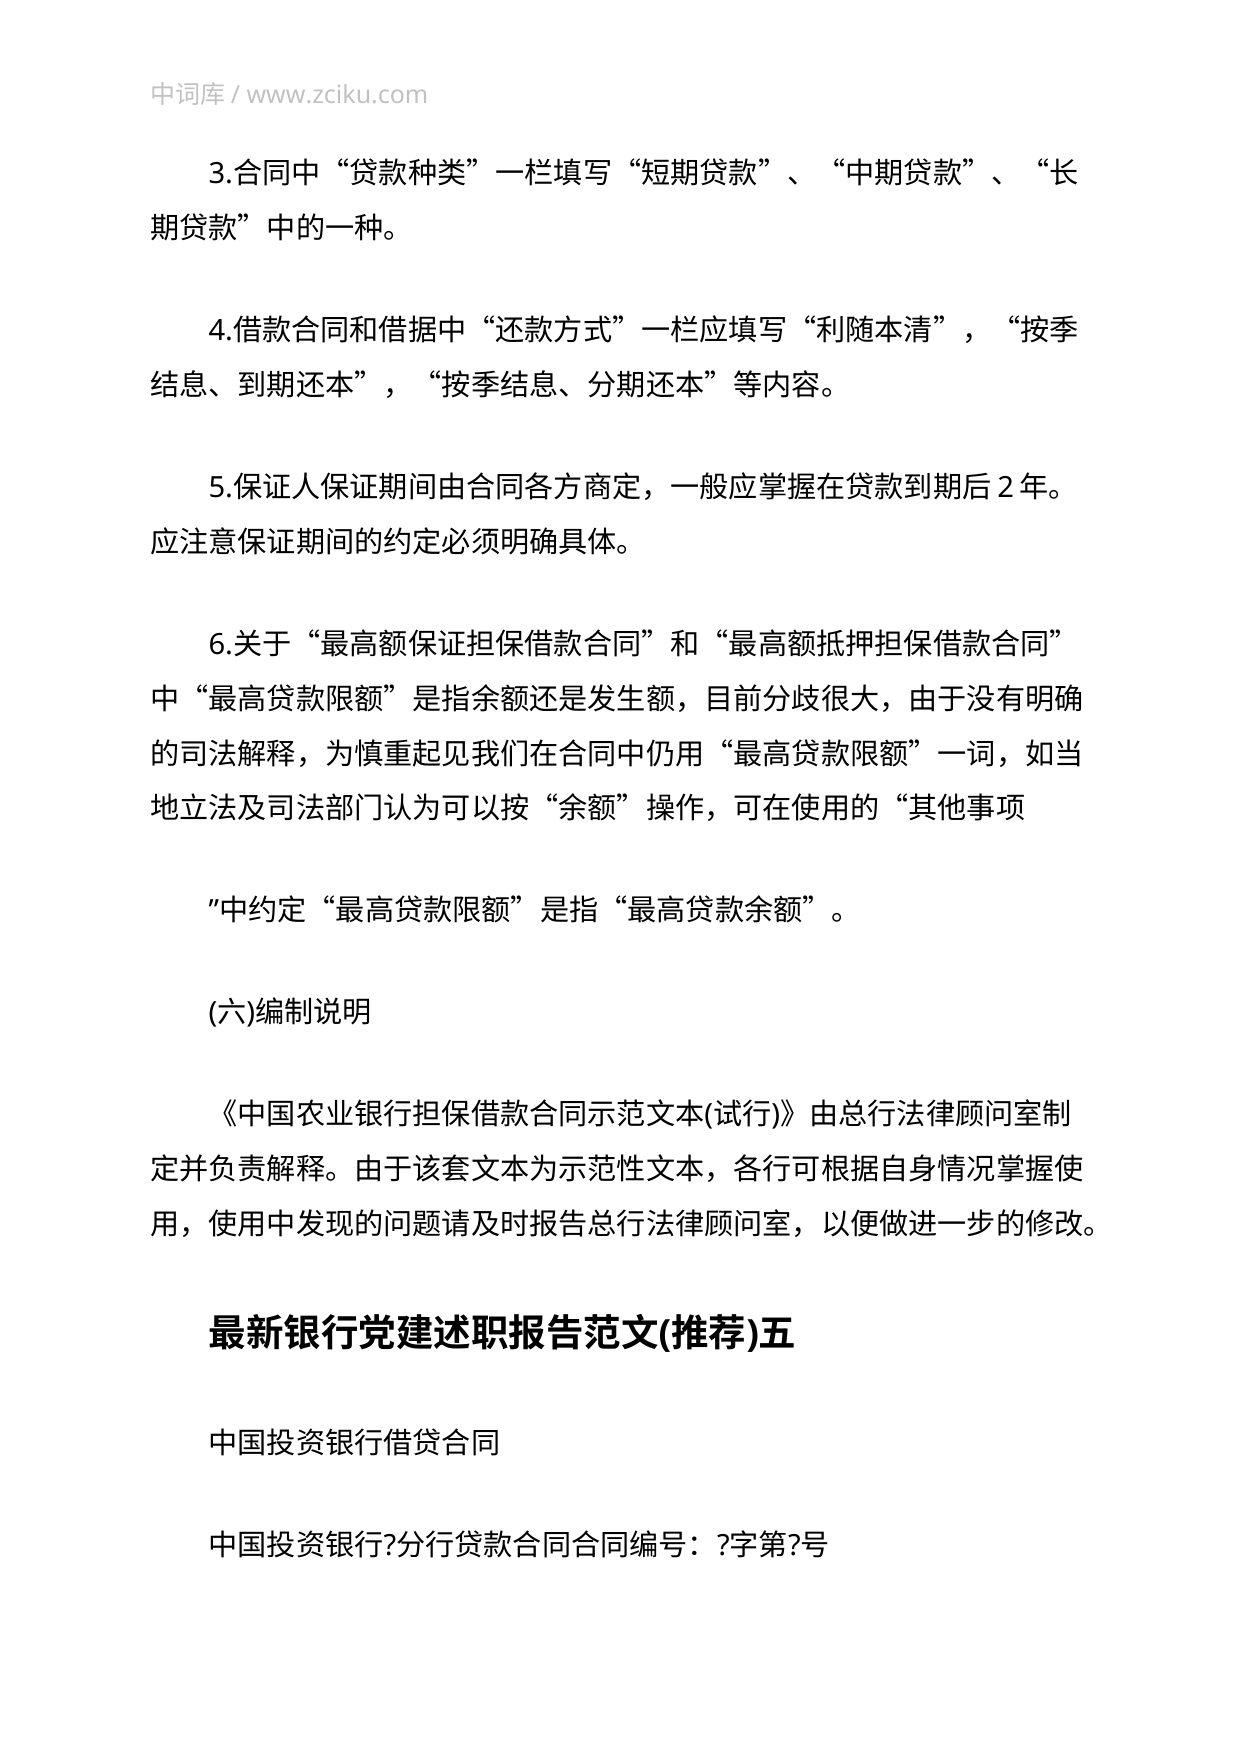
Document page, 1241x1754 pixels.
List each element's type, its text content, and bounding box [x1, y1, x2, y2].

text ”中约定“最高贷款限额”是指“最高贷款余额”。 [150, 887, 1090, 929]
text 5.保证人保证期间由合同各方商定，一般应掌握在贷款到期后2年。应注意保证期间的约定必须明确具体。 [150, 463, 1090, 561]
text 《中国农业银行担保借款合同示范文本(试行)》由总行法律顾问室制定并负责解释。由于该套文本为示范性文本，各行可根据自身情况掌握使用，使用中发现的问题请及时报告总行法律顾问室，以便做进一步的修改。 [150, 1091, 1090, 1243]
text 最新银行党建述职报告范文(推荐)五 [150, 1302, 1090, 1357]
text (六)编制说明 [150, 989, 1090, 1031]
text 4.借款合同和借据中“还款方式”一栏应填写“利随本清”，“按季结息、到期还本”，“按季结息、分期还本”等内容。 [150, 307, 1090, 404]
text 中国投资银行借贷合同 [150, 1420, 1090, 1462]
text 3.合同中“贷款种类”一栏填写“短期贷款”、“中期贷款”、“长期贷款”中的一种。 [150, 150, 1090, 247]
text 6.关于“最高额保证担保借款合同”和“最高额抵押担保借款合同”中“最高贷款限额”是指余额还是发生额，目前分歧很大，由于没有明确的司法解释，为慎重起见我们在合同中仍用“最高贷款限额”一词，如当地立法及司法部门认为可以按“余额”操作，可在使用的“其他事项 [150, 620, 1090, 827]
text 中国投资银行?分行贷款合同合同编号：?字第?号 [150, 1522, 1090, 1564]
